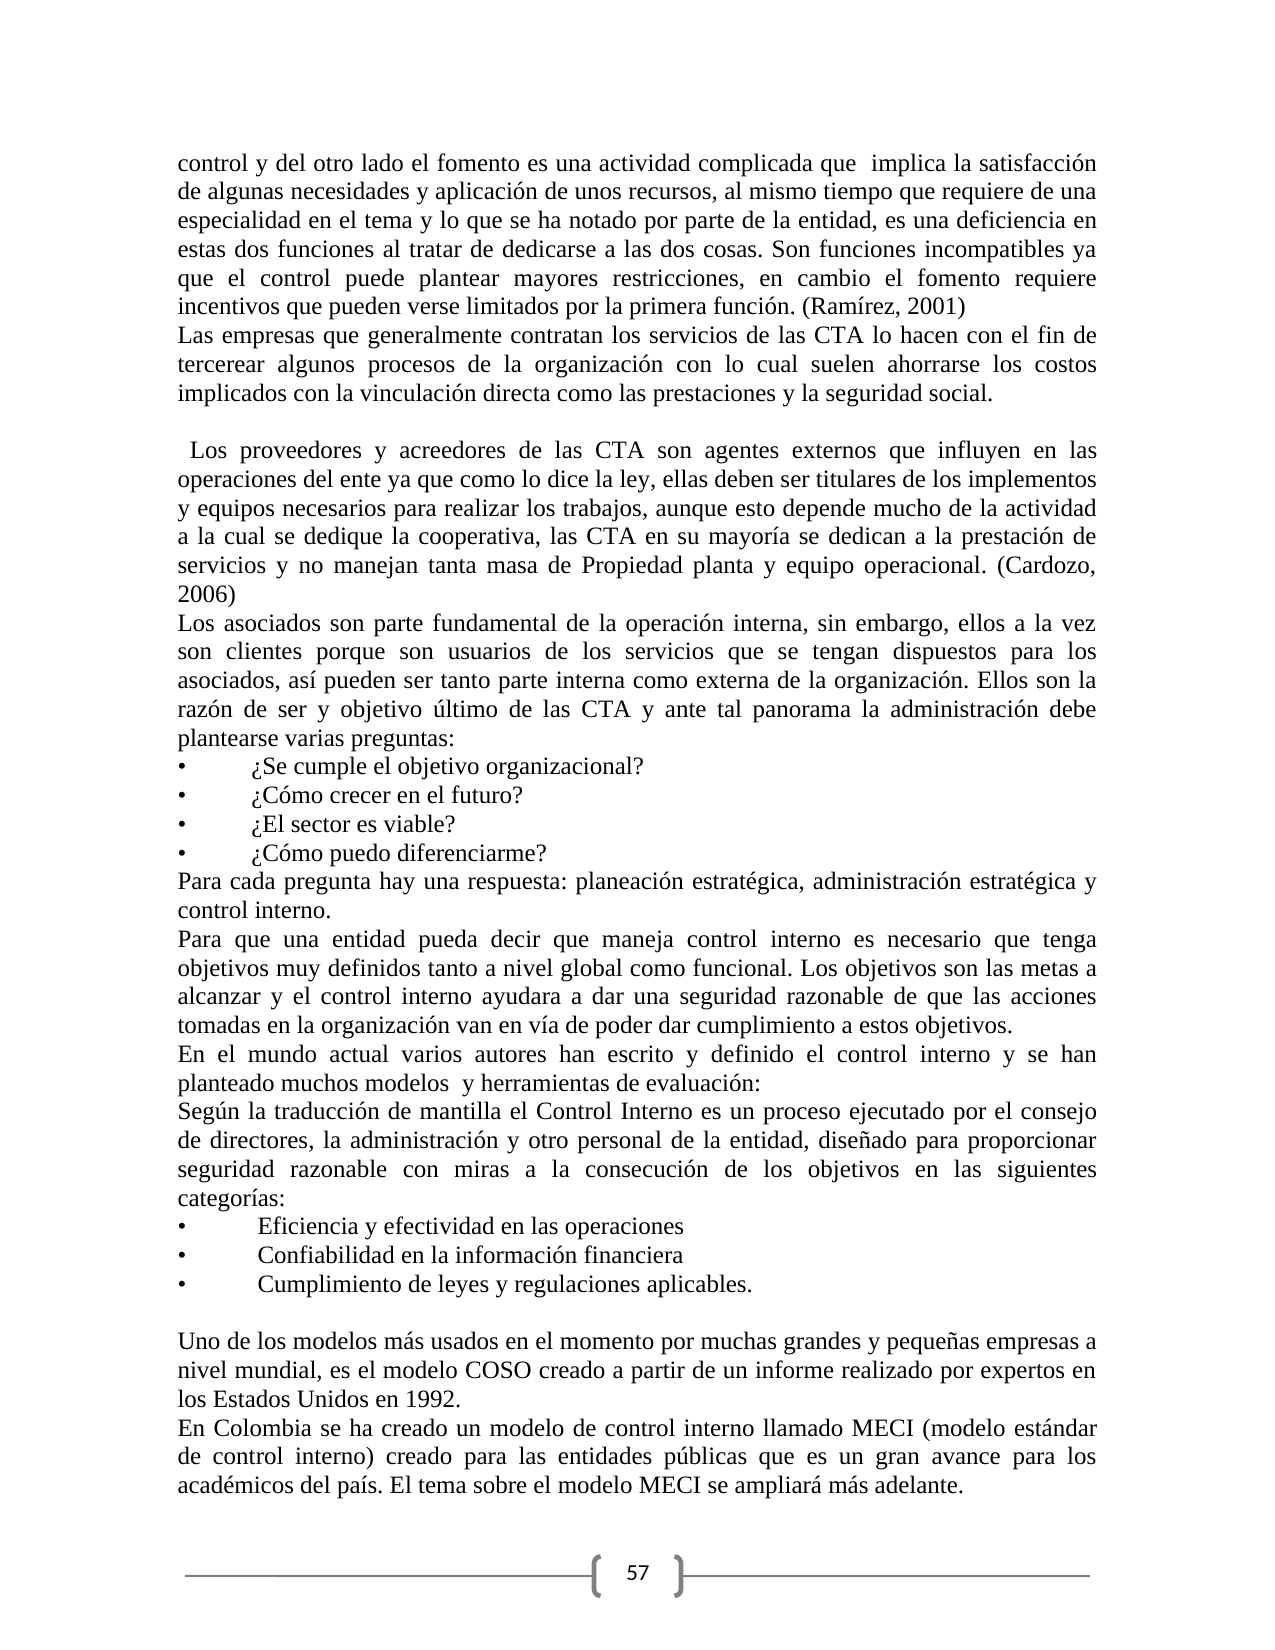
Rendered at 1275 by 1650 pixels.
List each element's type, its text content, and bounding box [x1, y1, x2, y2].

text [177, 148, 1098, 320]
text • Cumplimiento de leyes y regulaciones aplicables. [177, 1269, 1098, 1298]
text En Colombia se ha creado un modelo de control interno llamado MECI (modelo estándar de control interno) creado para las entidades públicas que es un gran avance para los académicos del país. El tema sobre el modelo MECI se ampliará más adelante. [177, 1413, 1098, 1499]
text Para cada pregunta hay una respuesta: planeación estratégica, administración estratégica y control interno. [177, 866, 1098, 924]
text • ¿Cómo puedo diferenciarme? [177, 838, 1098, 866]
text • Confiabilidad en la información financiera [177, 1240, 1098, 1269]
text • Eficiencia y efectividad en las operaciones [177, 1211, 1098, 1240]
text • ¿Se cumple el objetivo organizacional? [177, 751, 1098, 780]
text Para que una entidad pueda decir que maneja control interno es necesario que tenga objetivos muy definidos tanto a nivel global como funcional. Los objetivos son las metas a alcanzar y el control interno ayudara a dar una seguridad razonable de que las acciones tomadas en la organización van en vía de poder dar cumplimiento a estos objetivos. [177, 924, 1098, 1039]
text Las empresas que generalmente contratan los servicios de las CTA lo hacen con el fin de tercerear algunos procesos de la organización con lo cual suelen ahorrarse los costos implicados con la vinculación directa como las prestaciones y la seguridad social. [177, 320, 1098, 406]
text Los asociados son parte fundamental de la operación interna, sin embargo, ellos a la vez son clientes porque son usuarios de los servicios que se tengan dispuestos para los asociados, así pueden ser tanto parte interna como externa de la organización. Ellos son la razón de ser y objetivo último de las CTA y ante tal panorama la administración debe plantearse varias preguntas: [177, 608, 1098, 751]
text En el mundo actual varios autores han escrito y definido el control interno y se han planteado muchos modelos y herramientas de evaluación: [177, 1039, 1098, 1096]
text Uno de los modelos más usados en el momento por muchas grandes y pequeñas empresas a nivel mundial, es el modelo COSO creado a partir de un informe realizado por expertos en los Estados Unidos en 1992. [177, 1326, 1098, 1413]
text • ¿Cómo crecer en el futuro? [177, 780, 1098, 809]
text • ¿El sector es viable? [177, 809, 1098, 838]
text Según la traducción de mantilla el Control Interno es un proceso ejecutado por el consejo de directores, la administración y otro personal de la entidad, diseñado para proporcionar seguridad razonable con miras a la consecución de los objetivos en las siguientes categorías: [177, 1096, 1098, 1211]
text Los proveedores y acreedores de las CTA son agentes externos que influyen en las operaciones del ente ya que como lo dice la ley, ellas deben ser titulares de los implementos y equipos necesarios para realizar los trabajos, aunque esto depende mucho de la actividad a la cual se dedique la cooperativa, las CTA en su mayoría se dedican a la prestación de servicios y no manejan tanta masa de Propiedad planta y equipo operacional. (Cardozo, 2006) [177, 435, 1098, 608]
